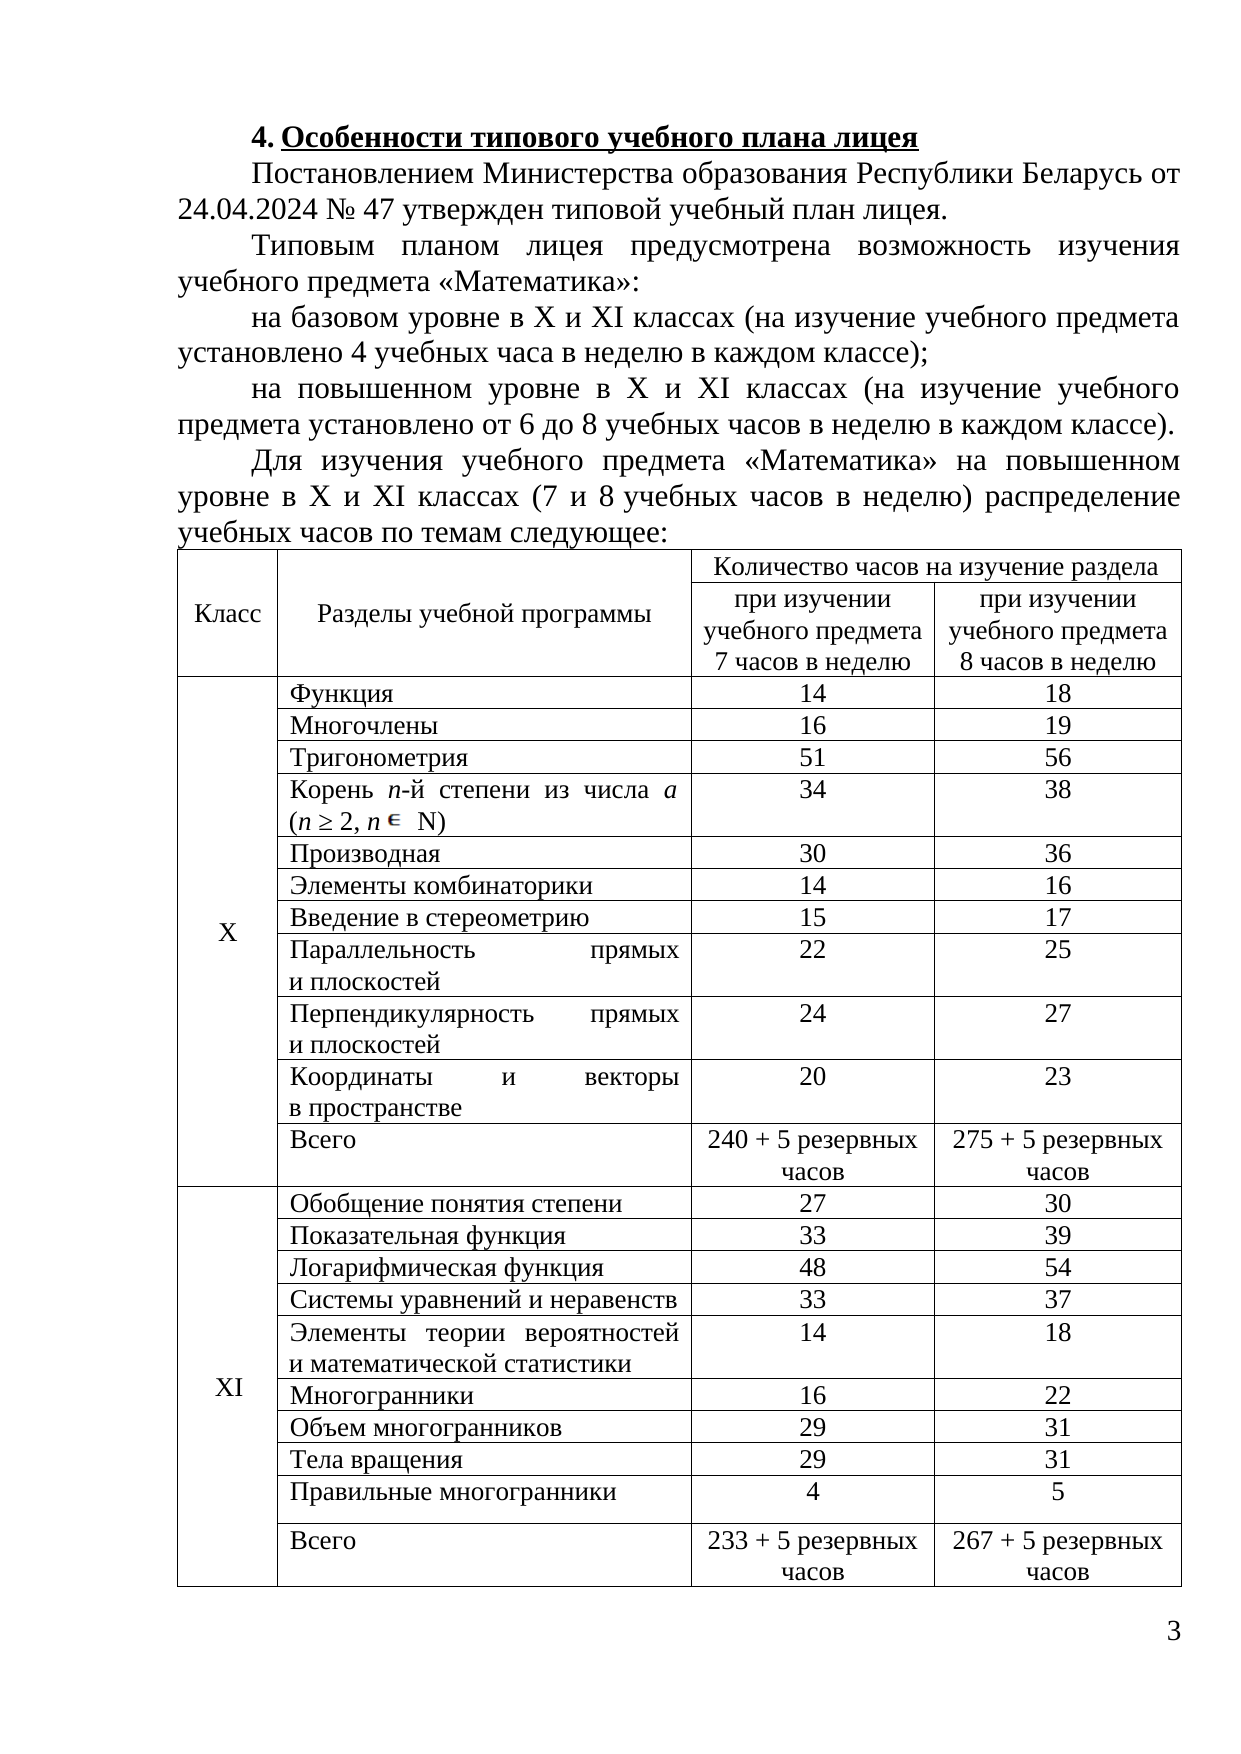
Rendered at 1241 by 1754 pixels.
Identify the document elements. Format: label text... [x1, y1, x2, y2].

table_cell 30 [935, 1187, 1181, 1218]
table_cell 27 [935, 997, 1181, 1059]
table_cell 24 [692, 997, 934, 1059]
table_cell 48 [692, 1251, 934, 1282]
table_cell Производная [278, 837, 691, 868]
table_cell Показательная функция [278, 1219, 691, 1250]
table_cell Координаты и векторы в пространстве [278, 1060, 691, 1122]
table_header Разделы учебной программы [278, 550, 691, 676]
table_cell 25 [935, 934, 1181, 996]
table_cell 31 [935, 1411, 1181, 1442]
table_cell Элементы теории вероятностей и математической статистики [278, 1316, 691, 1378]
table_cell 18 [935, 1316, 1181, 1378]
table_header Количество часов на изучение раздела [692, 550, 1181, 582]
table_cell 33 [692, 1284, 934, 1314]
table_cell 27 [692, 1187, 934, 1218]
table_cell 267 + 5 резервных часов [935, 1524, 1181, 1586]
table_cell 51 [692, 741, 934, 773]
table_cell 39 [935, 1219, 1181, 1250]
table_cell при изучении учебного предмета 7 часов в неделю [692, 583, 934, 676]
table_cell Логарифмическая функция [278, 1251, 691, 1282]
table_cell XI [178, 1187, 277, 1586]
table_cell Тела вращения [278, 1443, 691, 1474]
table_cell Всего [278, 1124, 691, 1186]
text Постановлением Министерства образования Республики Беларусь от 24.04.2024 № 47 утвержден типовой учебный план лицея. [177, 154, 1181, 226]
table_cell Параллельность прямых и плоскостей [278, 934, 691, 996]
text на повышенном уровне в X и XI классах (на изучение учебного предмета установлено от 6 до 8 учебных часов в неделю в каждом классе). [177, 370, 1181, 442]
table_cell 22 [935, 1379, 1181, 1410]
table_cell 15 [692, 901, 934, 932]
table_cell 18 [935, 677, 1181, 708]
table_cell Правильные многогранники [278, 1476, 691, 1523]
table_cell 233 + 5 резервных часов [692, 1524, 934, 1586]
table_cell 19 [935, 709, 1181, 740]
table_cell 56 [935, 741, 1181, 773]
table_cell при изучении учебного предмета 8 часов в неделю [935, 583, 1181, 676]
table_cell 4 [692, 1476, 934, 1523]
table_cell Элементы комбинаторики [278, 869, 691, 900]
table_cell Системы уравнений и неравенств [278, 1284, 691, 1314]
table_cell 240 + 5 резервных часов [692, 1124, 934, 1186]
table_cell Тригонометрия [278, 741, 691, 773]
table_cell 16 [935, 869, 1181, 900]
list Особенности типового учебного плана лицея [177, 118, 1181, 154]
table_cell Функция [278, 677, 691, 708]
table_cell 17 [935, 901, 1181, 932]
table_cell 38 [935, 774, 1181, 836]
table_cell 14 [692, 869, 934, 900]
table_cell 16 [692, 1379, 934, 1410]
table_cell Многочлены [278, 709, 691, 740]
table_cell Многогранники [278, 1379, 691, 1410]
table_cell 23 [935, 1060, 1181, 1122]
table_cell 5 [935, 1476, 1181, 1523]
table_cell 22 [692, 934, 934, 996]
table_cell 30 [692, 837, 934, 868]
table_cell Объем многогранников [278, 1411, 691, 1442]
text Для изучения учебного предмета «Математика» на повышенном уровне в X и XI классах (7 и 8 учебных часов в неделю) распределение учебных часов по темам следующее: [177, 442, 1181, 549]
table_cell 37 [935, 1284, 1181, 1314]
table_cell Введение в стереометрию [278, 901, 691, 932]
table_cell 29 [692, 1411, 934, 1442]
table_cell 36 [935, 837, 1181, 868]
text Типовым планом лицея предусмотрена возможность изучения учебного предмета «Математика»: [177, 226, 1181, 298]
text на базовом уровне в X и XI классах (на изучение учебного предмета установлено 4 учебных часа в неделю в каждом классе); [177, 298, 1181, 370]
table_header Класс [178, 550, 277, 676]
table_cell Х [178, 677, 277, 1186]
table_cell 20 [692, 1060, 934, 1122]
picture [387, 806, 411, 831]
table_cell 29 [692, 1443, 934, 1474]
table_cell 34 [692, 774, 934, 836]
table_cell 31 [935, 1443, 1181, 1474]
table_cell 14 [692, 1316, 934, 1378]
table_cell Перпендикулярность прямых и плоскостей [278, 997, 691, 1059]
table_cell 275 + 5 резервных часов [935, 1124, 1181, 1186]
table_cell 33 [692, 1219, 934, 1250]
table_cell 54 [935, 1251, 1181, 1282]
table_cell 16 [692, 709, 934, 740]
table_cell Корень n-й степени из числа а (n ≥ 2, n N) [278, 774, 691, 836]
table_cell Обобщение понятия степени [278, 1187, 691, 1218]
table_cell Всего [278, 1524, 691, 1586]
table_cell 14 [692, 677, 934, 708]
